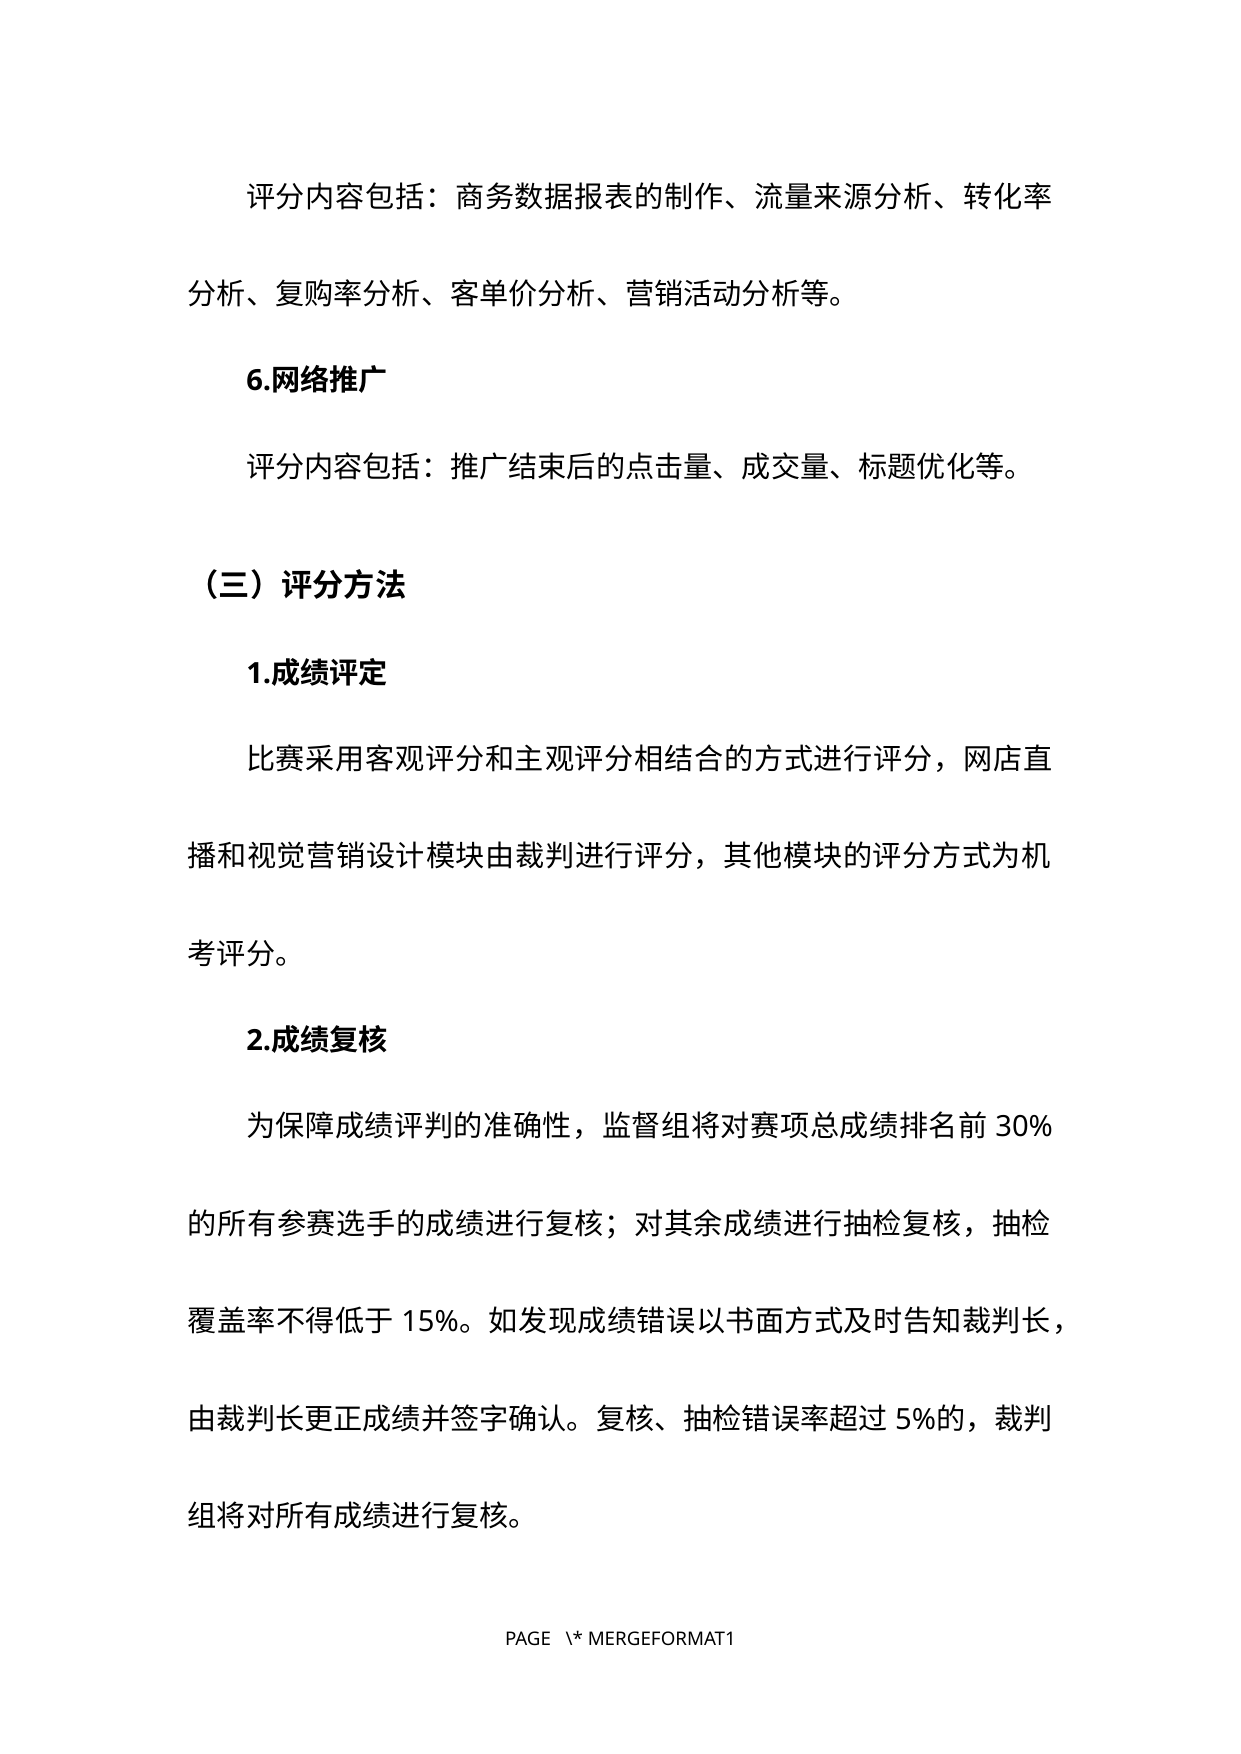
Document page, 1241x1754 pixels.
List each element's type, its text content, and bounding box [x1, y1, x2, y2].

text 6.网络推广 [187, 346, 1053, 411]
text 评分内容包括：商务数据报表的制作、流量来源分析、转化率分析、复购率分析、客单价分析、营销活动分析等。 [187, 162, 1053, 324]
text 评分内容包括：推广结束后的点击量、成交量、标题优化等。 [187, 432, 1053, 497]
subtitle （三）评分方法 [187, 550, 1053, 615]
text 2.成绩复核 [187, 1005, 1053, 1070]
text 比赛采用客观评分和主观评分相结合的方式进行评分，网店直播和视觉营销设计模块由裁判进行评分，其他模块的评分方式为机考评分。 [187, 724, 1053, 984]
text 1.成绩评定 [187, 638, 1053, 703]
text 为保障成绩评判的准确性，监督组将对赛项总成绩排名前30%的所有参赛选手的成绩进行复核；对其余成绩进行抽检复核，抽检覆盖率不得低于15%。如发现成绩错误以书面方式及时告知裁判长，由裁判长更正成绩并签字确认。复核、抽检错误率超过5%的，裁判组将对所有成绩进行复核。 [187, 1091, 1053, 1546]
